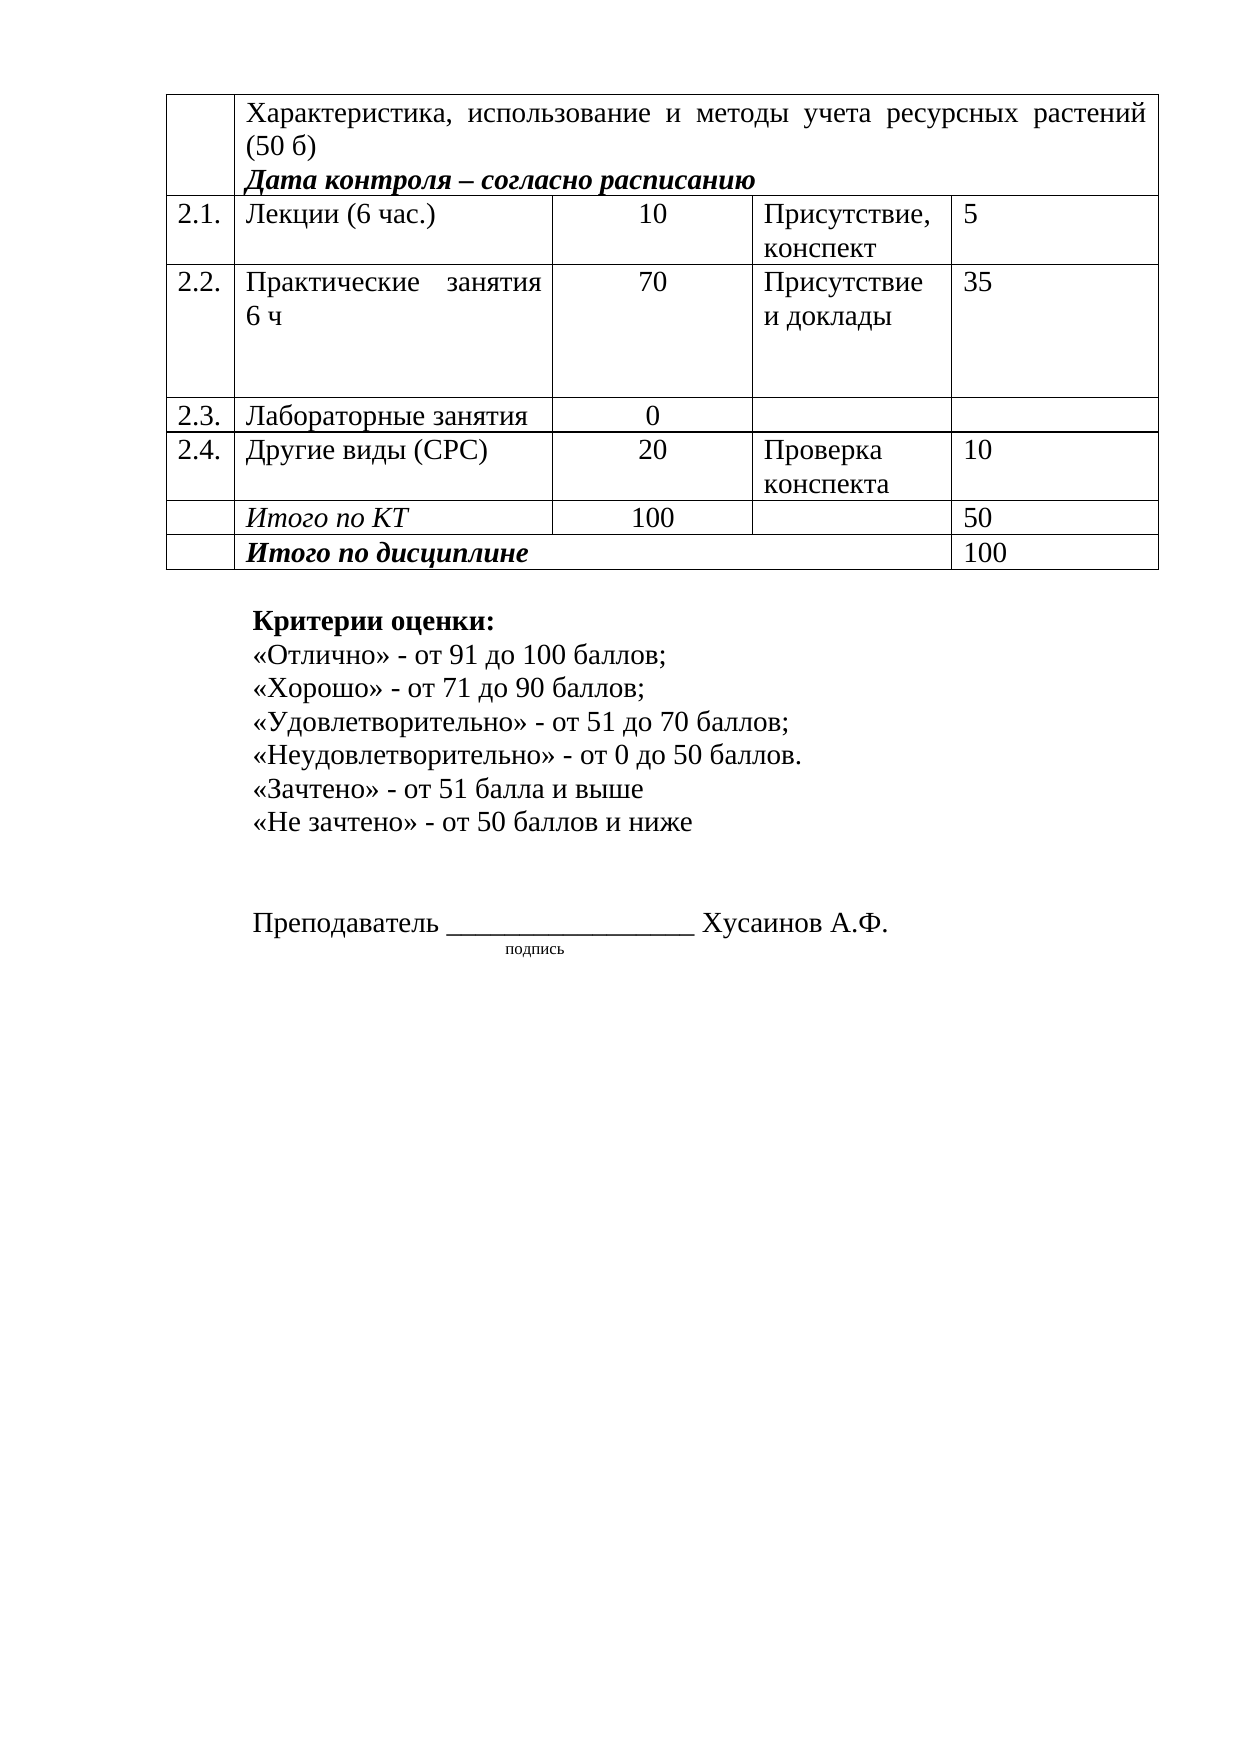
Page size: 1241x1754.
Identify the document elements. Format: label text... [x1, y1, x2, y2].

table_cell [952, 398, 1158, 431]
table_cell 35 [952, 265, 1158, 397]
text подпись [177, 939, 1152, 972]
table_cell [753, 501, 951, 534]
text «Удовлетворительно» - от 51 до 70 баллов; [177, 704, 1152, 737]
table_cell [235, 95, 1158, 195]
table_cell 2. [167, 95, 234, 195]
table_cell 0 [553, 398, 752, 431]
table_cell Присутствие, конспект [753, 196, 951, 263]
table_cell Итого по дисциплине [235, 535, 951, 569]
table_cell 10 [553, 196, 752, 263]
text «Хорошо» - от 71 до 90 баллов; [177, 670, 1152, 704]
table_cell 2.1. [167, 196, 234, 263]
table_cell Другие виды (СРС) [235, 433, 552, 499]
table_cell 2.4. [167, 433, 234, 499]
table_cell 100 [553, 501, 752, 534]
table_cell 2.2. [167, 265, 234, 397]
text «Не зачтено» - от 50 баллов и ниже [177, 804, 1152, 838]
table_cell 70 [553, 265, 752, 397]
text Преподаватель _________________ Хусаинов А.Ф. [177, 905, 1152, 939]
text Критерии оценки: [177, 603, 1152, 637]
table_cell 10 [952, 433, 1158, 499]
table_cell 100 [952, 535, 1158, 569]
table_cell Лабораторные занятия [235, 398, 552, 431]
text «Зачтено» - от 51 балла и выше [177, 771, 1152, 804]
table_cell [167, 535, 234, 569]
table_cell 2.3. [167, 398, 234, 431]
text «Отлично» - от 91 до 100 баллов; [177, 637, 1152, 670]
table_cell 20 [553, 433, 752, 499]
table_cell 5 [952, 196, 1158, 263]
table_cell Лекции (6 час.) [235, 196, 552, 263]
table_cell Практические занятия 6 ч [235, 265, 552, 397]
table_cell [167, 501, 234, 534]
table_cell Присутствие и доклады [753, 265, 951, 397]
text «Неудовлетворительно» - от 0 до 50 баллов. [177, 737, 1152, 771]
table_cell Итого по КТ [235, 501, 552, 534]
table_cell [753, 398, 951, 431]
table_cell Проверка конспекта [753, 433, 951, 499]
table_cell 50 [952, 501, 1158, 534]
